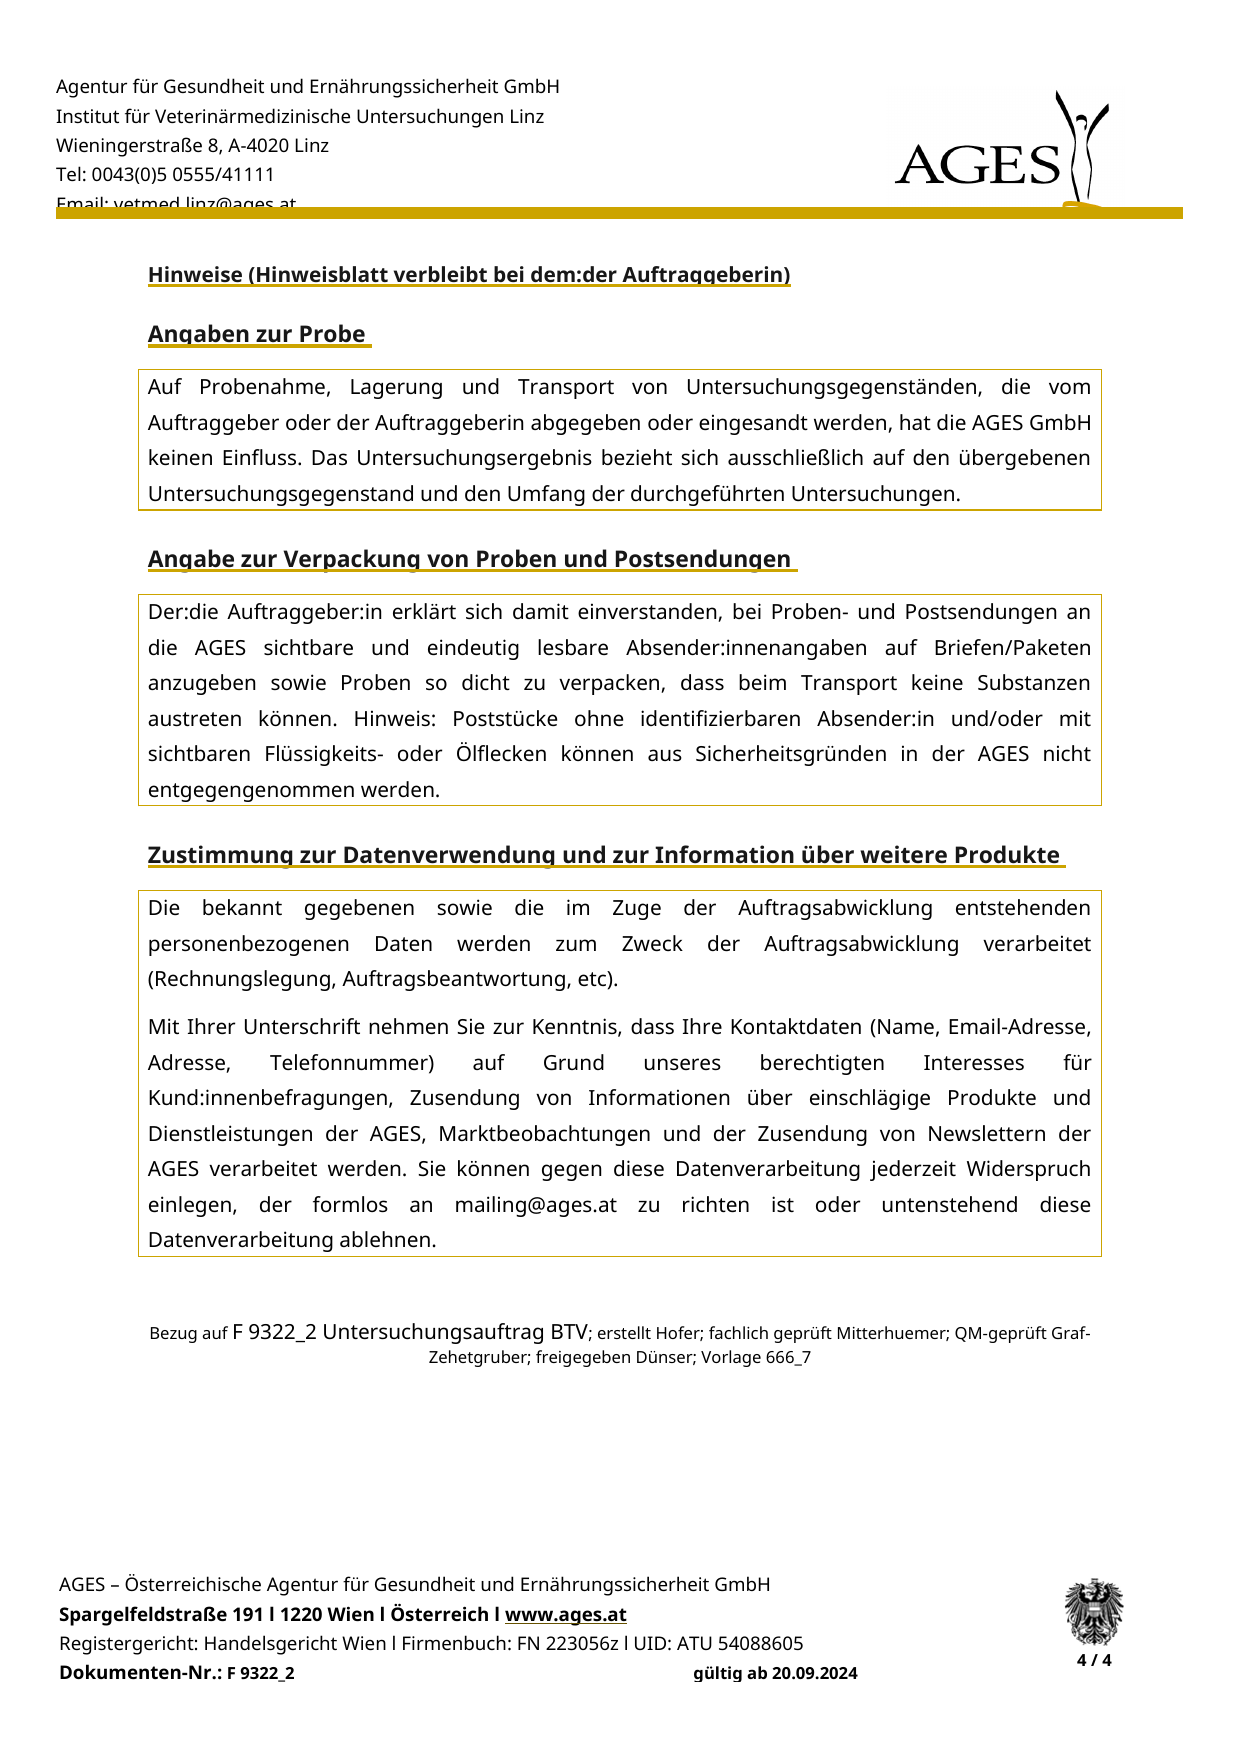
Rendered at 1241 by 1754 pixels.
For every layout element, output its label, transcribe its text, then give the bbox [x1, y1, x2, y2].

text Bezug auf ; erstellt Hofer; fachlich geprüft Mitterhuemer; QM-geprüft Graf-Zehetgruber; freigegeben Dünser; Vorlage 666_7 [148, 1317, 1093, 1369]
text Die bekannt gegebenen sowie die im Zuge der Auftragsabwicklung entstehenden personenbezogenen Daten werden zum Zweck der Auftragsabwicklung verarbeitet (Rechnungslegung, Auftragsbeantwortung, etc). [139, 891, 1101, 993]
picture [886, 86, 1125, 207]
text Hinweise (Hinweisblatt verbleibt bei dem:der Auftraggeberin) [148, 260, 1093, 288]
picture [1064, 1578, 1124, 1646]
subtitle Angabe zur Verpackung von Proben und Postsendungen [148, 543, 1093, 574]
subtitle Zustimmung zur Datenverwendung und zur Information über weitere Produkte [148, 838, 1093, 870]
text Auf Probenahme, Lagerung und Transport von Untersuchungsgegenständen, die vom Auftraggeber oder der Auftraggeberin abgegeben oder eingesandt werden, hat die AGES GmbH keinen Einfluss. Das Untersuchungsergebnis bezieht sich ausschließlich auf den übergebenen Untersuchungsgegenstand und den Umfang der durchgeführten Untersuchungen. [139, 370, 1101, 509]
text Mit Ihrer Unterschrift nehmen Sie zur Kenntnis, dass Ihre Kontaktdaten (Name, Email-Adresse, Adresse, Telefonnummer) auf Grund unseres berechtigten Interesses für Kund:innenbefragungen, Zusendung von Informationen über einschlägige Produkte und Dienstleistungen der AGES, Marktbeobachtungen und der Zusendung von Newslettern der AGES verarbeitet werden. Sie können gegen diese Datenverarbeitung jederzeit Widerspruch einlegen, der formlos an mailing@ages.at zu richten ist oder untenstehend diese Datenverarbeitung ablehnen. [139, 1009, 1101, 1256]
subtitle Angaben zur Probe [148, 318, 1093, 349]
text Der:die Auftraggeber:in erklärt sich damit einverstanden, bei Proben- und Postsendungen an die AGES sichtbare und eindeutig lesbare Absender:innenangaben auf Briefen/Paketen anzugeben sowie Proben so dicht zu verpacken, dass beim Transport keine Substanzen austreten können. Hinweis: Poststücke ohne identifizierbaren Absender:in und/oder mit sichtbaren Flüssigkeits- oder Ölflecken können aus Sicherheitsgründen in der AGES nicht entgegengenommen werden. [139, 595, 1101, 805]
